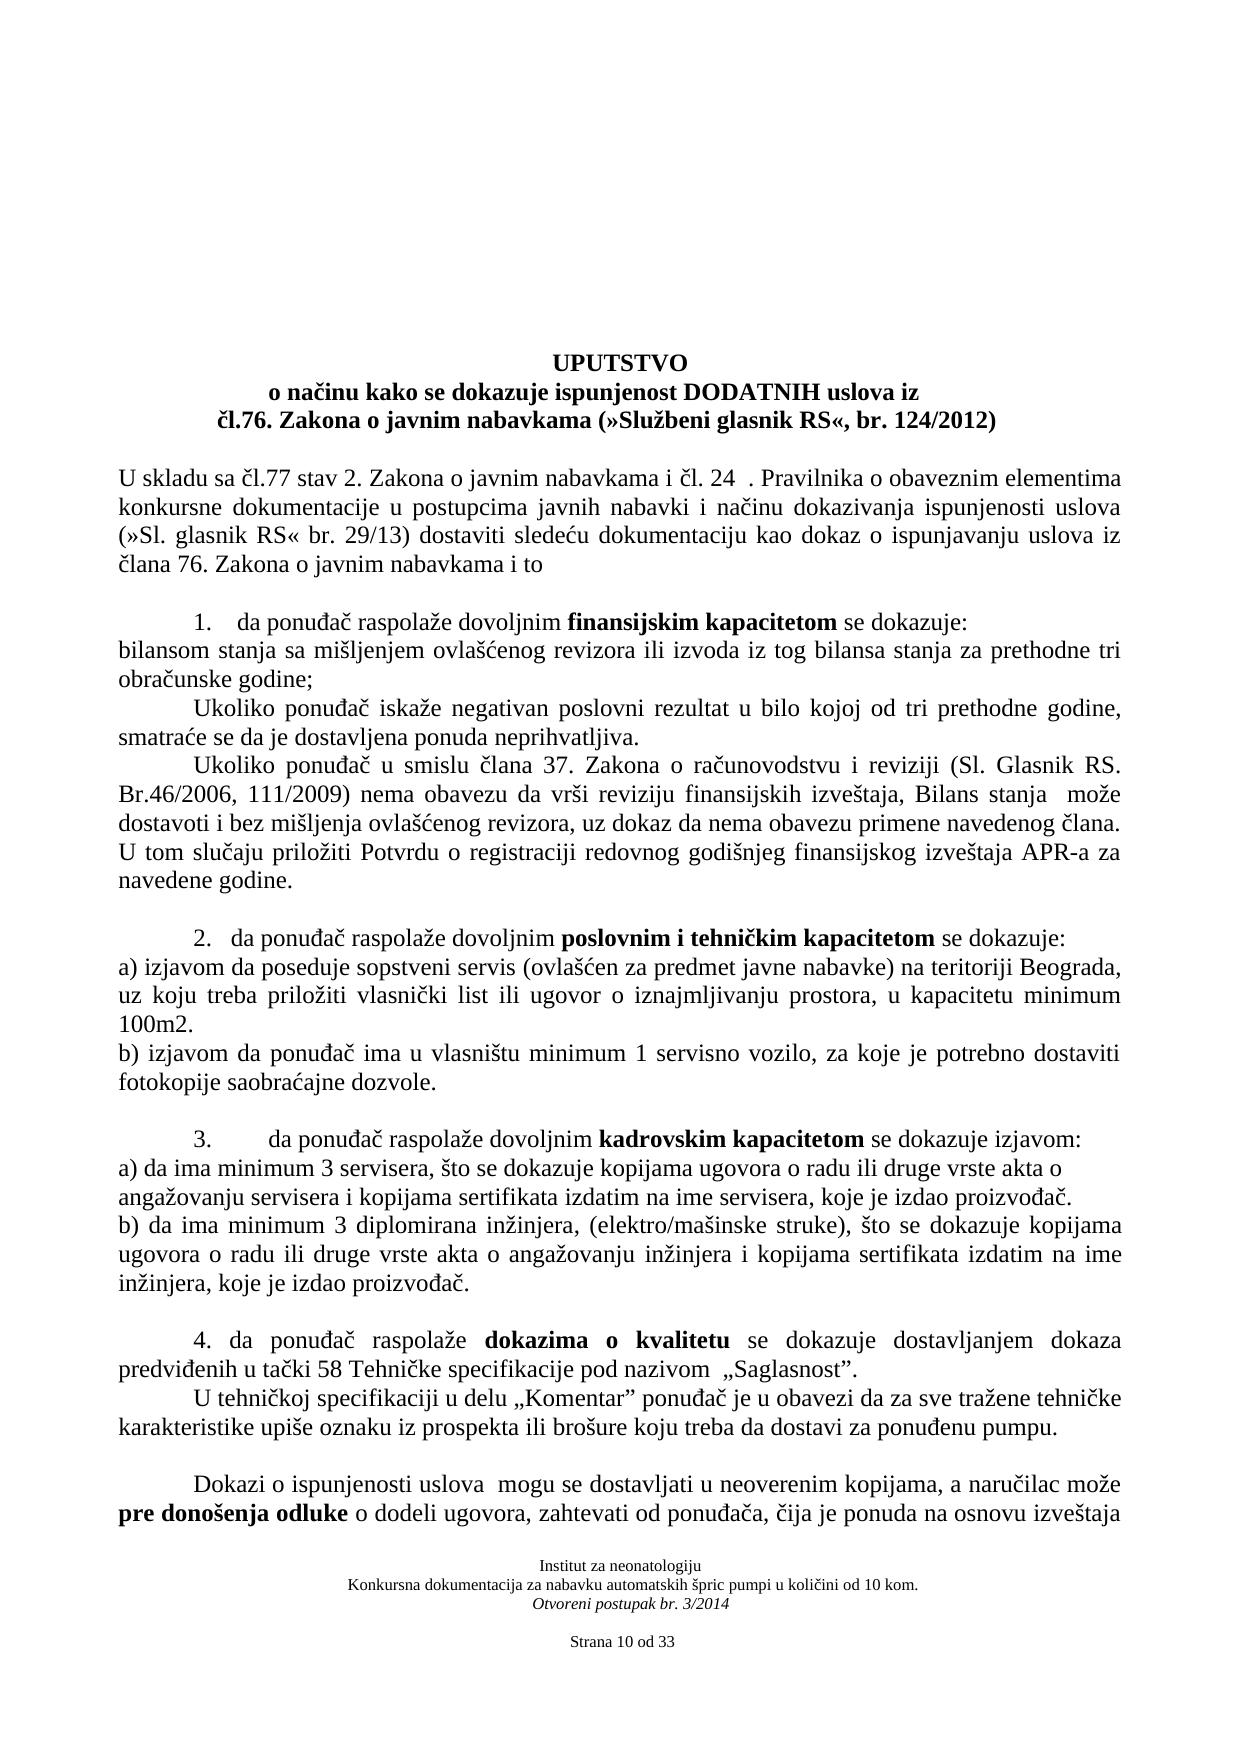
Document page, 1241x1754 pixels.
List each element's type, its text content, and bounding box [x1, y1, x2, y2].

text U tehničkoj specifikaciji u delu „Komentar” ponuđač je u obavezi da za sve tražene tehničke karakteristike upiše oznaku iz prospekta ili brošure koju treba da dostavi za ponuđenu pumpu. [118, 1383, 1122, 1441]
text 4. da ponuđač raspolaže dokazima o kvalitetu se dokazuje dostavljanjem dokaza predviđenih u tački 58 Tehničke specifikacije pod nazivom „Saglasnost”. [118, 1326, 1122, 1383]
text čl.76. Zakona o javnim nabavkama (»Službeni glasnik RS«, br. 124/2012) [118, 406, 1122, 434]
text 3. da ponuđač raspolaže dovoljnim kadrovskim kapacitetom se dokazuje izjavom: [118, 1124, 1122, 1153]
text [118, 1469, 1122, 1527]
text UPUTSTVO [118, 348, 1122, 377]
text bilansom stanja sa mišljenjem ovlašćenog revizora ili izvoda iz tog bilansa stanja za prethodne tri obračunske godine; [118, 636, 1122, 693]
text o načinu kako se dokazuje ispunjenost DODATNIH uslova iz [268, 377, 1122, 406]
text Ukoliko ponuđač u smislu člana 37. Zakona o računovodstvu i reviziji (Sl. Glasnik RS. Br.46/2006, 111/2009) nema obavezu da vrši reviziju finansijskih izveštaja, Bilans stanja može dostavoti i bez mišljenja ovlašćenog revizora, uz dokaz da nema obavezu primene navedenog člana. U tom slučaju priložiti Potvrdu o registraciji redovnog godišnjeg finansijskog izveštaja APR-a za navedene godine. [118, 751, 1122, 894]
text Ukoliko ponuđač iskaže negativan poslovni rezultat u bilo kojoj od tri prethodne godine, smatraće se da je dostavljena ponuda neprihvatljiva. [118, 693, 1122, 751]
list da ponuđač raspolaže dovoljnim poslovnim i tehničkim kapacitetom se dokazuje: [193, 923, 1122, 952]
text b) izjavom da ponuđač ima u vlasništu minimum 1 servisno vozilo, za koje je potrebno dostaviti fotokopije saobraćajne dozvole. [118, 1038, 1122, 1096]
text b) da ima minimum 3 diplomirana inžinjera, (elektro/mašinske struke), što se dokazuje kopijama ugovora o radu ili druge vrste akta o angažovanju inžinjera i kopijama sertifikata izdatim na ime inžinjera, koje je izdao proizvođač. [118, 1211, 1122, 1297]
text a) izjavom da poseduje sopstveni servis (ovlašćen za predmet javne nabavke) na teritoriji Beograda, uz koju treba priložiti vlasnički list ili ugovor o iznajmljivanju prostora, u kapacitetu minimum 100m2. [118, 952, 1122, 1038]
text a) da ima minimum 3 servisera, što se dokazuje kopijama ugovora o radu ili druge vrste akta o angažovanju servisera i kopijama sertifikata izdatim na ime servisera, koje je izdao proizvođač. [118, 1153, 1122, 1211]
text U skladu sa čl.77 stav 2. Zakona o javnim nabavkama i čl. 24 . Pravilnika o obaveznim elementima konkursne dokumentacije u postupcima javnih nabavki i načinu dokazivanja ispunjenosti uslova (»Sl. glasnik RS« br. 29/13) dostaviti sledeću dokumentaciju kao dokaz o ispunjavanju uslova iz člana 76. Zakona o javnim nabavkama i to [118, 463, 1122, 578]
list da ponuđač raspolaže dovoljnim finansijskim kapacitetom se dokazuje: [193, 607, 1122, 636]
